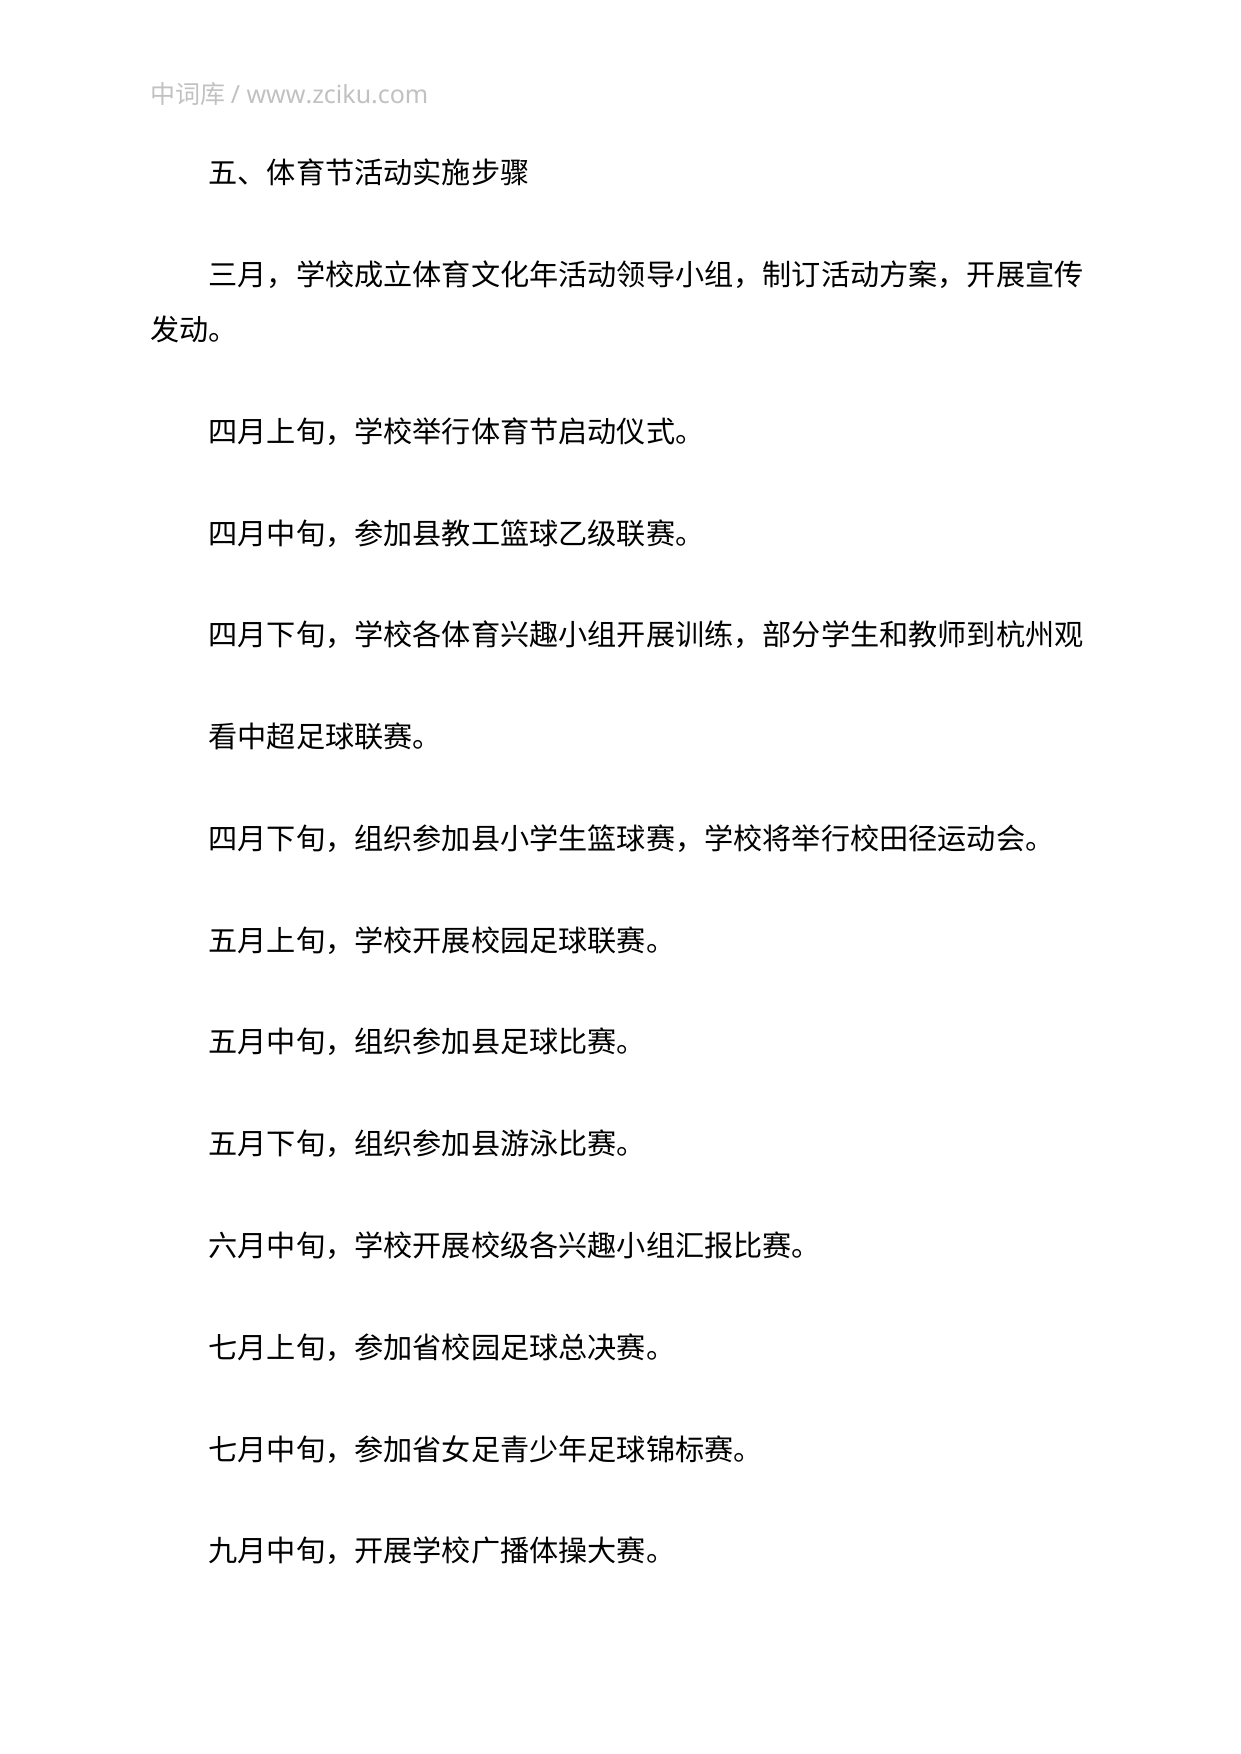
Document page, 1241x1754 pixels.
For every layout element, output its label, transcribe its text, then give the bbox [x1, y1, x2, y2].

text 五月上旬，学校开展校园足球联赛。 [150, 917, 1090, 959]
text 五月中旬，组织参加县足球比赛。 [150, 1019, 1090, 1061]
text 四月下旬，学校各体育兴趣小组开展训练，部分学生和教师到杭州观 [150, 612, 1090, 654]
text 五月下旬，组织参加县游泳比赛。 [150, 1121, 1090, 1163]
text 五、体育节活动实施步骤 [150, 150, 1090, 192]
text 四月中旬，参加县教工篮球乙级联赛。 [150, 510, 1090, 552]
text 四月上旬，学校举行体育节启动仪式。 [150, 408, 1090, 451]
text 三月，学校成立体育文化年活动领导小组，制订活动方案，开展宣传发动。 [150, 252, 1090, 349]
text 六月中旬，学校开展校级各兴趣小组汇报比赛。 [150, 1223, 1090, 1265]
text 四月下旬，组织参加县小学生篮球赛，学校将举行校田径运动会。 [150, 816, 1090, 858]
text 七月上旬，参加省校园足球总决赛。 [150, 1324, 1090, 1367]
text 看中超足球联赛。 [150, 714, 1090, 756]
text 九月中旬，开展学校广播体操大赛。 [150, 1528, 1090, 1570]
text 七月中旬，参加省女足青少年足球锦标赛。 [150, 1426, 1090, 1468]
